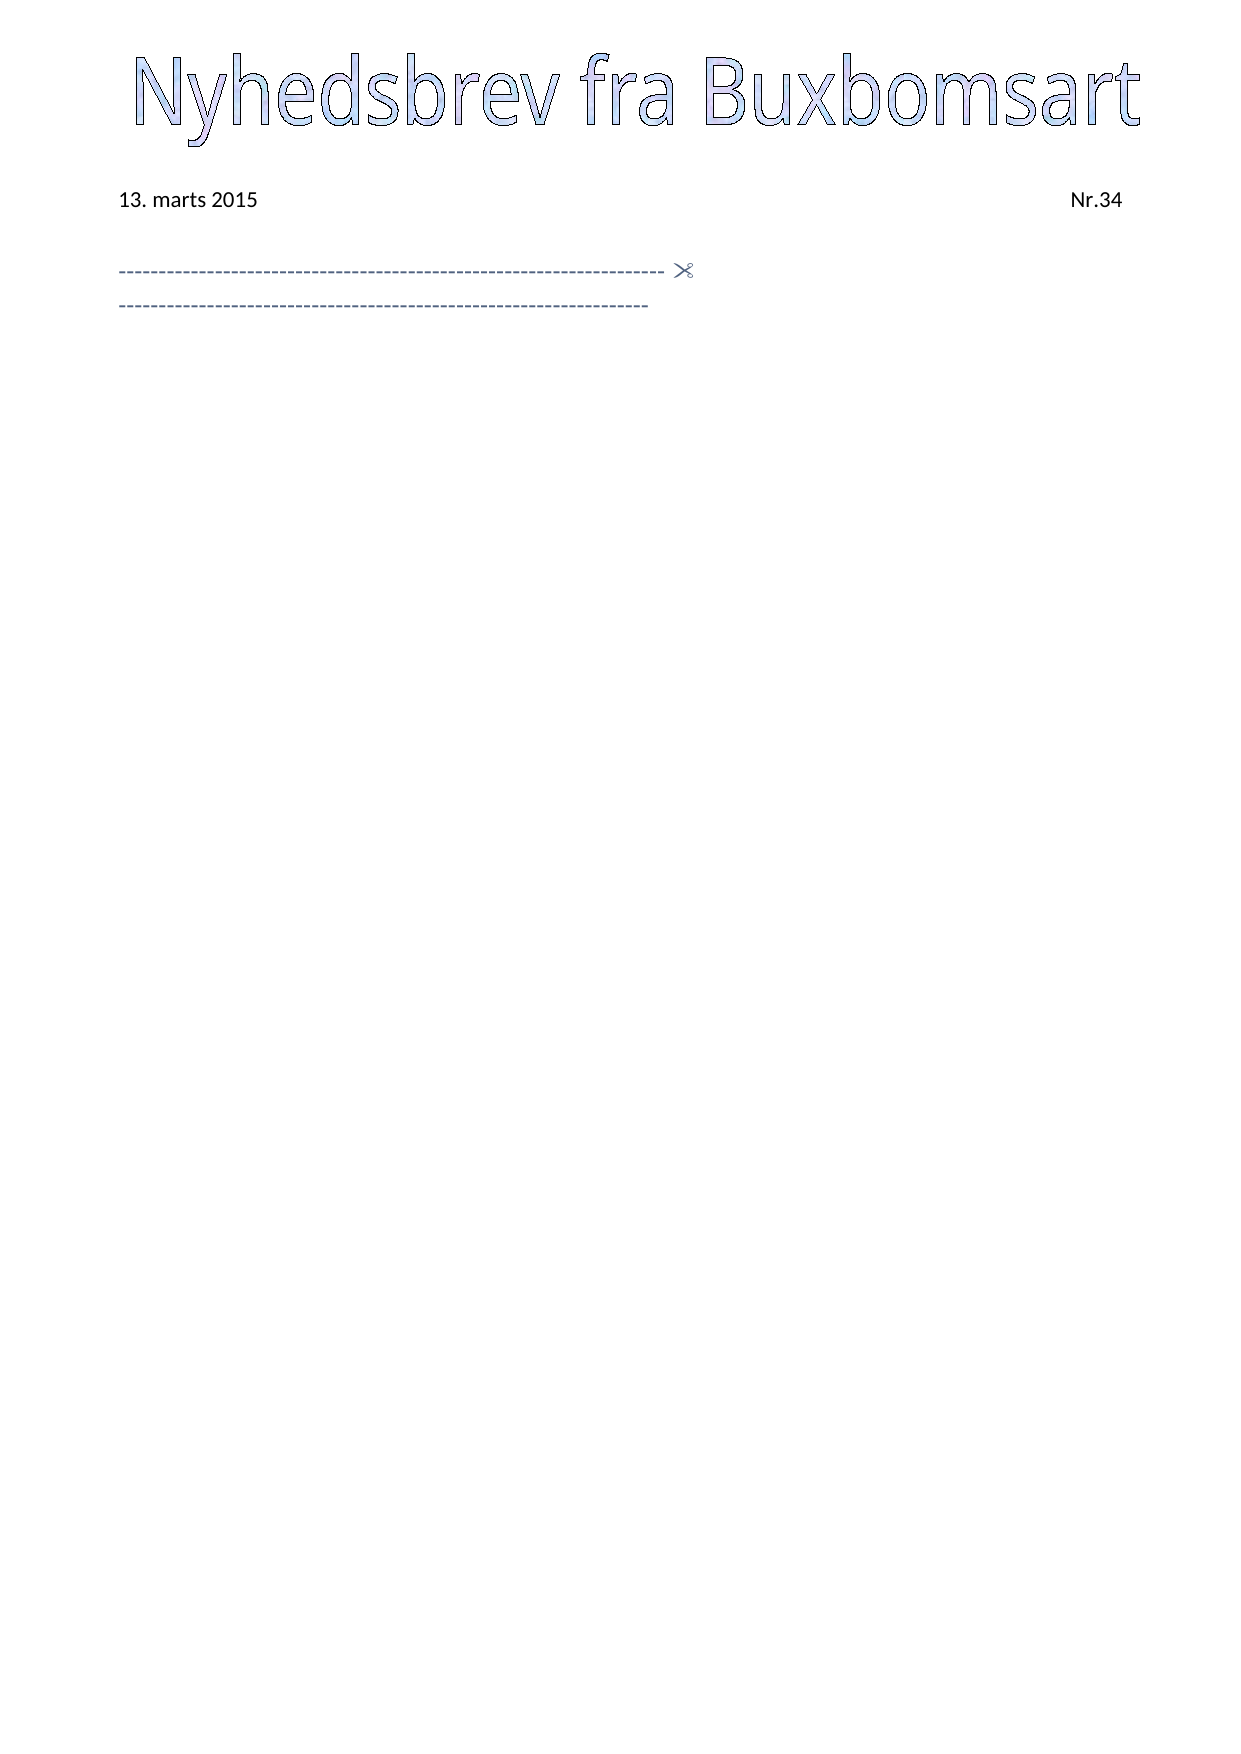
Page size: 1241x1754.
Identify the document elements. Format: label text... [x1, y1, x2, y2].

picture [456, 73, 479, 124]
picture [937, 73, 996, 124]
picture [521, 75, 559, 124]
picture [408, 54, 444, 125]
picture [581, 53, 608, 124]
picture [755, 75, 789, 125]
picture [889, 74, 926, 125]
picture [188, 75, 226, 146]
picture [137, 58, 180, 124]
picture [1089, 73, 1113, 124]
picture [1116, 64, 1139, 125]
picture [322, 54, 358, 125]
picture [707, 57, 744, 124]
picture [639, 73, 673, 125]
picture [279, 74, 313, 125]
picture [797, 74, 835, 124]
picture [1042, 73, 1075, 125]
picture [613, 73, 637, 124]
picture [1007, 73, 1036, 125]
picture [844, 54, 880, 125]
picture [484, 73, 518, 125]
picture [369, 73, 398, 125]
picture [234, 54, 268, 124]
text -------------------------------------------------------------------- ------------------------------------------------------------------ [118, 253, 1122, 321]
